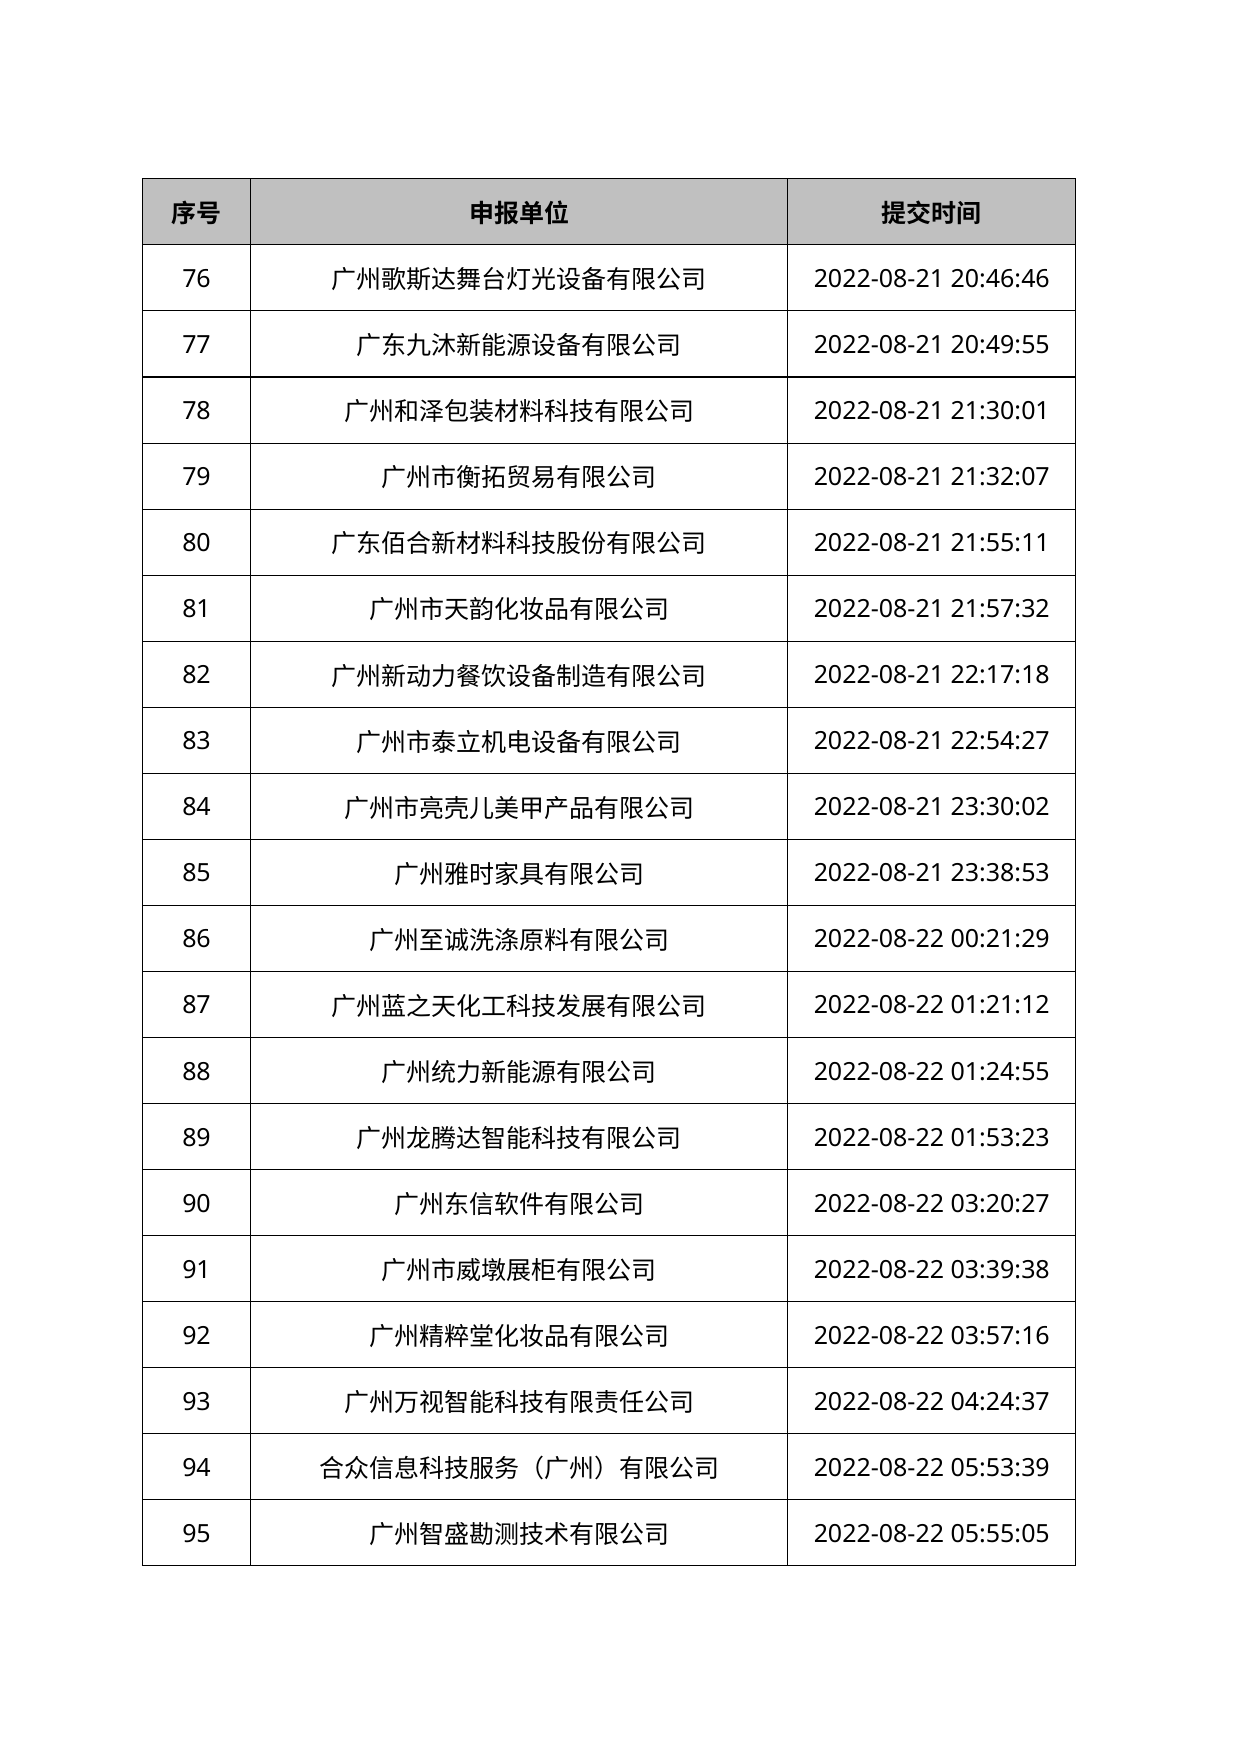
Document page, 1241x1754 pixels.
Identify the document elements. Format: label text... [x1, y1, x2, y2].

table_header 申报单位 [251, 179, 787, 244]
table_cell 2022-08-22 05:53:39 [788, 1434, 1075, 1499]
table_cell 广州市天韵化妆品有限公司 [251, 576, 787, 641]
table_cell 广州新动力餐饮设备制造有限公司 [251, 642, 787, 707]
table_cell 广东九沐新能源设备有限公司 [251, 311, 787, 376]
table_cell 2022-08-21 22:54:27 [788, 708, 1075, 773]
table_cell 2022-08-22 00:21:29 [788, 906, 1075, 971]
table_cell 92 [143, 1302, 250, 1367]
table_cell 88 [143, 1038, 250, 1103]
table_cell 2022-08-21 23:38:53 [788, 840, 1075, 905]
table_cell 广州精粹堂化妆品有限公司 [251, 1302, 787, 1367]
table_cell 2022-08-22 03:39:38 [788, 1236, 1075, 1301]
table_cell 94 [143, 1434, 250, 1499]
table_cell 广州至诚洗涤原料有限公司 [251, 906, 787, 971]
table_cell 2022-08-22 03:57:16 [788, 1302, 1075, 1367]
table_cell 2022-08-22 01:24:55 [788, 1038, 1075, 1103]
table_cell 2022-08-21 20:46:46 [788, 245, 1075, 310]
table_cell 广州统力新能源有限公司 [251, 1038, 787, 1103]
table_cell 86 [143, 906, 250, 971]
table_cell 广州雅时家具有限公司 [251, 840, 787, 905]
table_cell 91 [143, 1236, 250, 1301]
table_cell 93 [143, 1368, 250, 1433]
table_cell 2022-08-21 21:55:11 [788, 510, 1075, 574]
table_cell 82 [143, 642, 250, 707]
table_cell 2022-08-21 22:17:18 [788, 642, 1075, 707]
table_cell 广州市衡拓贸易有限公司 [251, 444, 787, 508]
table_cell 80 [143, 510, 250, 574]
table_cell 广东佰合新材料科技股份有限公司 [251, 510, 787, 574]
table_cell 76 [143, 245, 250, 310]
table_cell 广州智盛勘测技术有限公司 [251, 1500, 787, 1565]
table_cell 广州万视智能科技有限责任公司 [251, 1368, 787, 1433]
table_cell 2022-08-22 01:53:23 [788, 1104, 1075, 1169]
table_cell 81 [143, 576, 250, 641]
table_cell 78 [143, 378, 250, 442]
table_cell 广州歌斯达舞台灯光设备有限公司 [251, 245, 787, 310]
table_header 序号 [143, 179, 250, 244]
table_cell 2022-08-21 21:32:07 [788, 444, 1075, 508]
table_cell 广州市亮壳儿美甲产品有限公司 [251, 774, 787, 839]
table_cell 83 [143, 708, 250, 773]
table_cell 79 [143, 444, 250, 508]
table_cell 2022-08-22 04:24:37 [788, 1368, 1075, 1433]
table_cell 2022-08-21 21:30:01 [788, 378, 1075, 442]
table_cell 2022-08-22 05:55:05 [788, 1500, 1075, 1565]
table_cell 广州市威墩展柜有限公司 [251, 1236, 787, 1301]
table_cell 2022-08-21 20:49:55 [788, 311, 1075, 376]
table_cell 广州蓝之天化工科技发展有限公司 [251, 972, 787, 1037]
table_cell 77 [143, 311, 250, 376]
table_cell 2022-08-22 01:21:12 [788, 972, 1075, 1037]
table_cell 2022-08-22 03:20:27 [788, 1170, 1075, 1235]
table_cell 95 [143, 1500, 250, 1565]
table_cell 广州和泽包装材料科技有限公司 [251, 378, 787, 442]
table_cell 广州市泰立机电设备有限公司 [251, 708, 787, 773]
table_cell 89 [143, 1104, 250, 1169]
table_cell 广州东信软件有限公司 [251, 1170, 787, 1235]
table_cell 87 [143, 972, 250, 1037]
table_cell 合众信息科技服务（广州）有限公司 [251, 1434, 787, 1499]
table_header 提交时间 [788, 179, 1075, 244]
table_cell 84 [143, 774, 250, 839]
table_cell 90 [143, 1170, 250, 1235]
table_cell 2022-08-21 21:57:32 [788, 576, 1075, 641]
table_cell 2022-08-21 23:30:02 [788, 774, 1075, 839]
table_cell 广州龙腾达智能科技有限公司 [251, 1104, 787, 1169]
table_cell 85 [143, 840, 250, 905]
